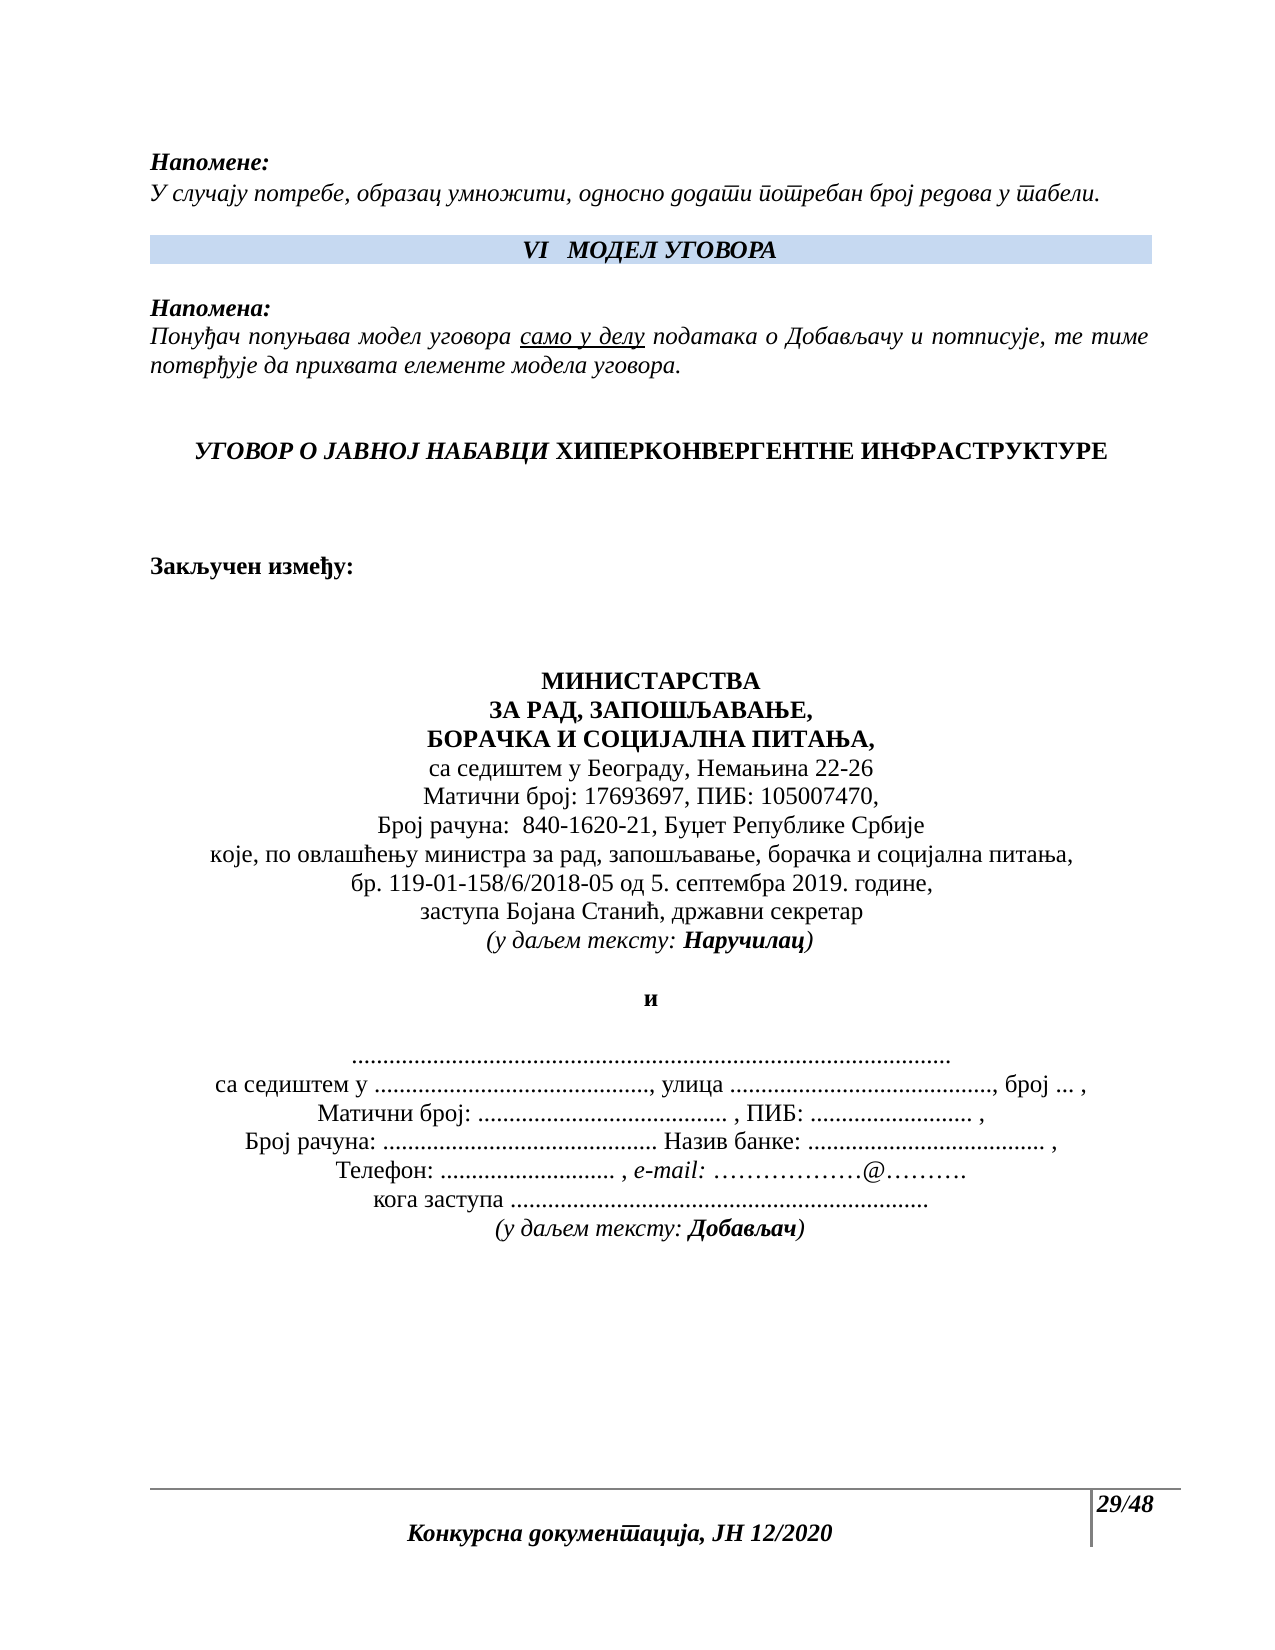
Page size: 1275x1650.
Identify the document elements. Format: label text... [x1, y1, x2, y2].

text које, по овлашћењу министра за рад, запошљавање, борачка и социјална питања, [150, 839, 1133, 868]
text ЗА РАД, ЗАПОШЉАВАЊЕ, [150, 695, 1152, 724]
text У случају потребе, образац умножити, односно додати потребан број редова у табели. [149, 178, 1154, 206]
text Број рачуна: ............................................ Назив банке: ...................................... , [150, 1126, 1152, 1155]
text (у даљем тексту: Добављач) [150, 1213, 1152, 1241]
text Напомена: [150, 293, 1152, 321]
text са седиштем у Београду, Немањина 22-26 [150, 753, 1152, 781]
text Напомене: [150, 147, 1152, 176]
text ................................................................................................ [150, 1040, 1152, 1069]
text Закључен између: [150, 551, 1152, 580]
text и [150, 983, 1152, 1011]
text заступа Бојана Станић, државни секретар [150, 896, 1133, 925]
text са седиштем у ............................................, улица .........................................., број ... , [150, 1069, 1152, 1098]
text Матични број: ........................................ , ПИБ: .......................... , [150, 1098, 1152, 1126]
text УГОВОР О ЈАВНОЈ НАБАВЦИ ХИПЕРКОНВЕРГЕНТНЕ ИНФРАСТРУКТУРЕ [150, 436, 1152, 465]
text МИНИСТАРСТВА [150, 666, 1152, 695]
text VI МОДЕЛ УГОВОРА [150, 235, 1152, 264]
text БОРАЧКА И СОЦИЈАЛНА ПИТАЊА, [150, 724, 1152, 753]
text (у даљем тексту: Наручилац) [150, 925, 1152, 954]
text Телефон: ............................ , е-mail: ………………@………. [150, 1155, 1152, 1184]
text Понуђач попуњава модел уговора само у делу података о Добављачу и потписује, те тиме потврђује да прихвата елементе модела уговора. [150, 321, 1152, 379]
text кога заступа ................................................................... [150, 1184, 1152, 1213]
text Број рачуна: 840-1620-21, Буџет Републике Србије [150, 810, 1152, 839]
text Матични број: 17693697, ПИБ: 105007470, [150, 781, 1152, 810]
text бр. 119-01-158/6/2018-05 од 5. септембра 2019. године, [150, 868, 1133, 896]
